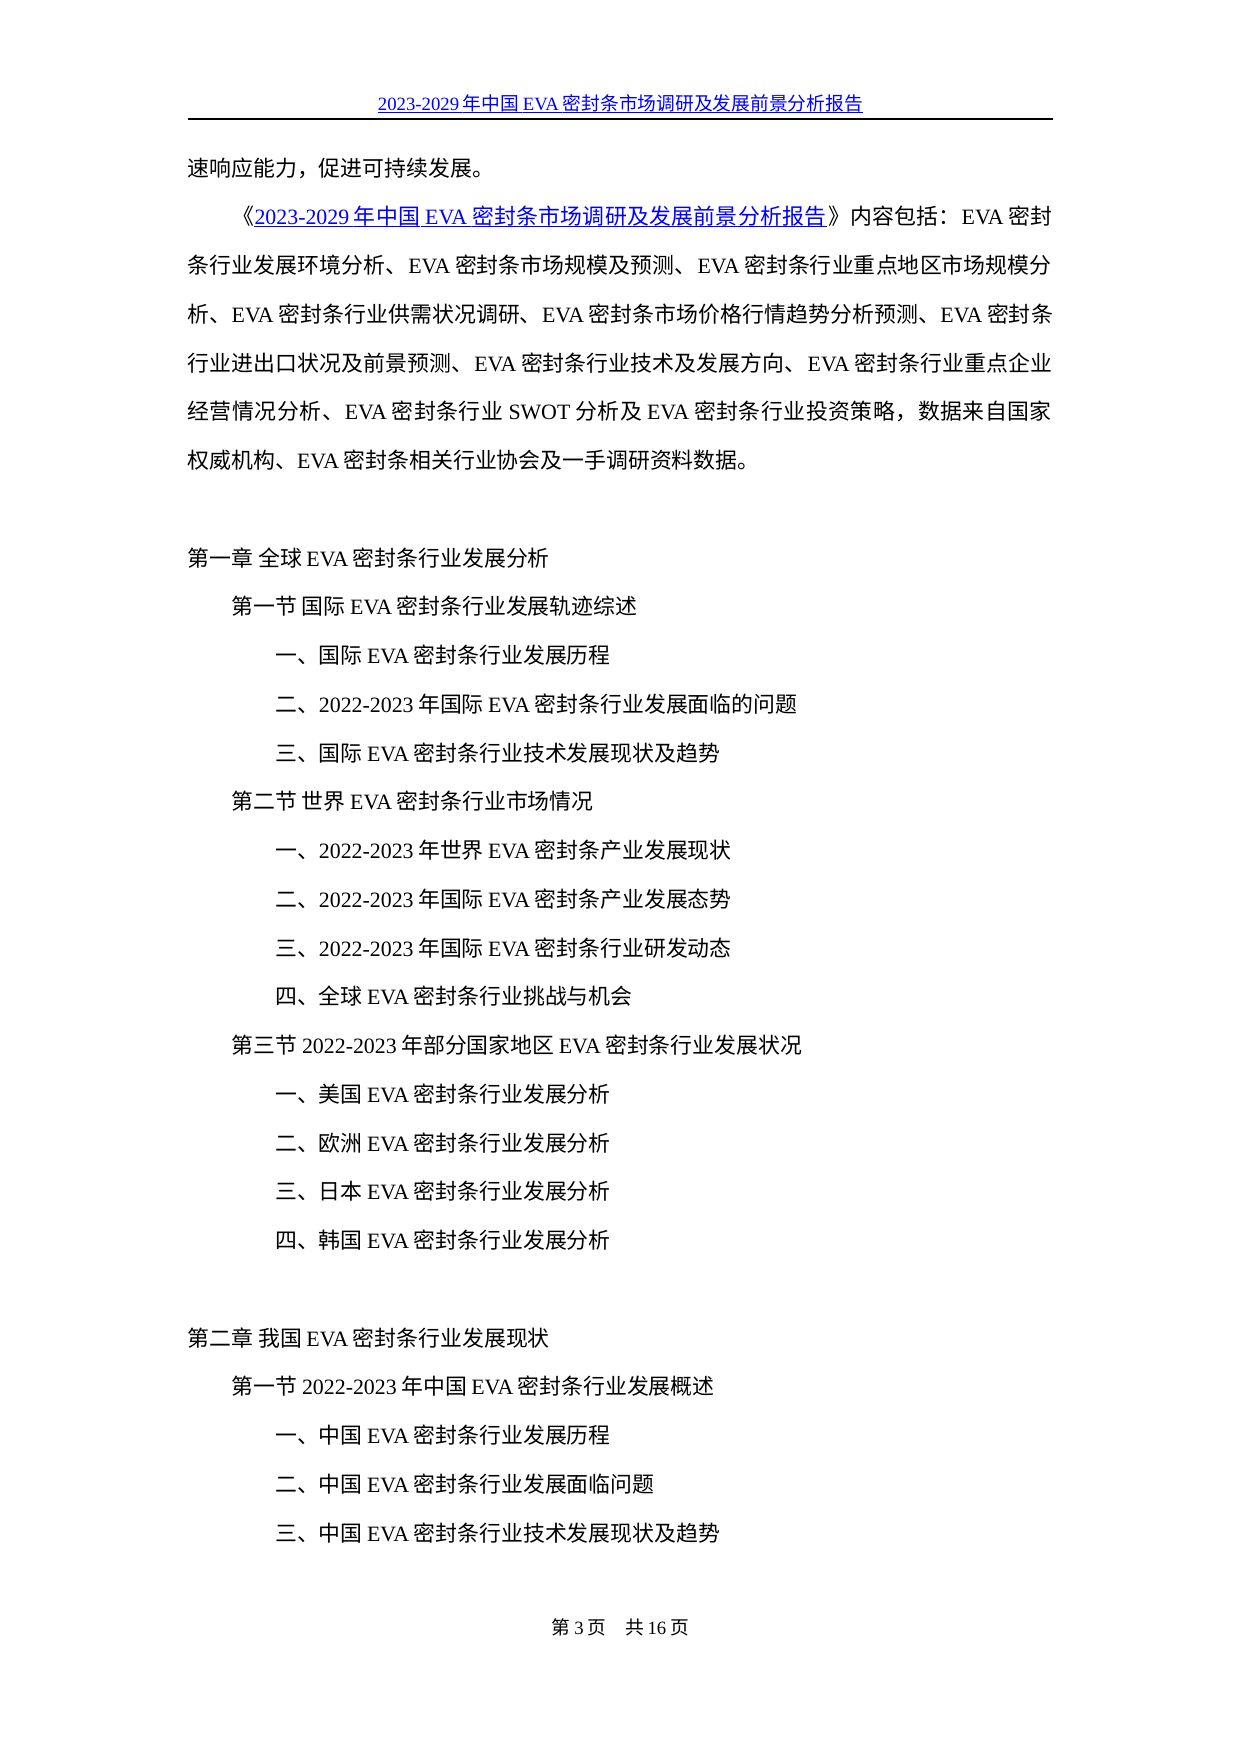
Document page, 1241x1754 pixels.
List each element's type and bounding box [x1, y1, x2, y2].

text [187, 150, 1053, 1548]
